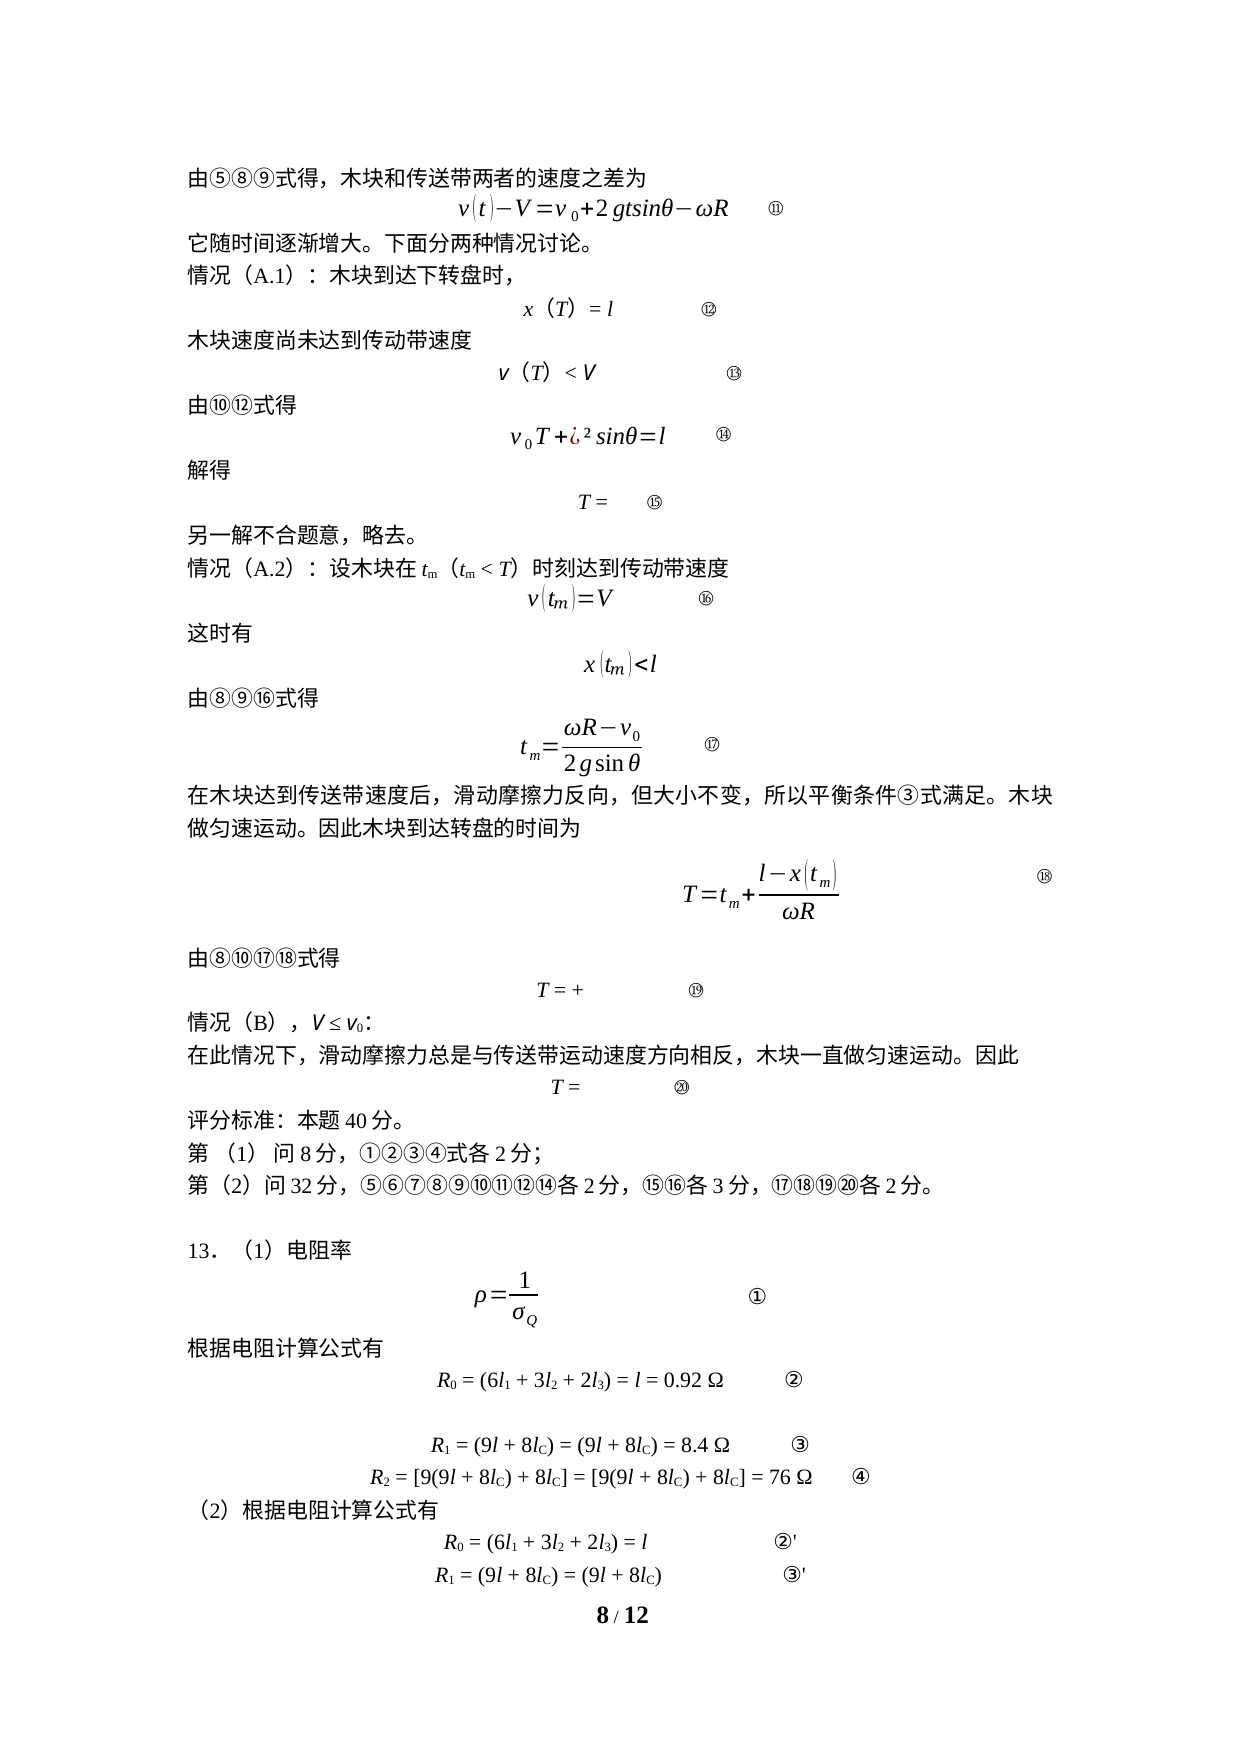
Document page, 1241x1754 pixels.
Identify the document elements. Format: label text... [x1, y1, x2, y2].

text 在木块达到传送带速度后，滑动摩擦力反向，但大小不变，所以平衡条件③式满足。木块做匀速运动。因此木块到达转盘的时间为 [187, 778, 1053, 843]
text 它随时间逐渐增大。下面分两种情况讨论。 [187, 225, 1053, 258]
text R0 = (6l1 + 3l2 + 2l3) = l = 0.92 Ω ② [187, 1363, 1053, 1395]
text R0 = (6l1 + 3l2 + 2l3) = l ②' [187, 1525, 1053, 1558]
text ⑰ [187, 713, 1053, 778]
text T = ⑮ [187, 485, 1053, 518]
text （2）根据电阻计算公式有 [187, 1493, 1053, 1525]
text ① [187, 1265, 1053, 1330]
text R1 = (9l + 8lC) = (9l + 8lC) = 8.4 Ω ③ [187, 1428, 1053, 1460]
text T = + ⑲ [187, 973, 1053, 1005]
text 第（2）问32分，⑤⑥⑦⑧⑨⑩⑪⑫⑭各2分，⑮⑯各3分，⑰⑱⑲⑳各2分。 [187, 1168, 1053, 1200]
text 情况（A.1）：木块到达下转盘时， [187, 258, 1053, 290]
text 由⑤⑧⑨式得，木块和传送带两者的速度之差为 [187, 160, 1053, 193]
text ⑪ [187, 193, 1053, 225]
text 由⑧⑩⑰⑱式得 [187, 940, 1053, 973]
text 另一解不合题意，略去。 [187, 518, 1053, 550]
text 情况（B），V ≤ v0： [187, 1005, 1053, 1038]
text 解得 [187, 453, 1053, 485]
text ⑯ [187, 583, 1053, 615]
text 由⑩⑫式得 [187, 388, 1053, 420]
text 木块速度尚未达到传动带速度 [187, 323, 1053, 355]
text 评分标准：本题40分。 [187, 1103, 1053, 1135]
text 根据电阻计算公式有 [187, 1330, 1053, 1363]
text ⑱ [187, 843, 1053, 940]
text R1 = (9l + 8lC) = (9l + 8lC) ③' [187, 1558, 1053, 1590]
text R2 = [9(9l + 8lC) + 8lC] = [9(9l + 8lC) + 8lC] = 76 Ω ④ [187, 1460, 1053, 1493]
text T = ⑳ [187, 1070, 1053, 1103]
text v（T）< V ⑬ [187, 355, 1053, 388]
text x（T）= l ⑫ [187, 290, 1053, 323]
text 情况（A.2）：设木块在 tm（tm < T）时刻达到传动带速度 [187, 550, 1053, 583]
text ⑭ [187, 420, 1053, 453]
text 由⑧⑨⑯式得 [187, 680, 1053, 713]
text 在此情况下，滑动摩擦力总是与传送带运动速度方向相反，木块一直做匀速运动。因此 [187, 1038, 1053, 1070]
text 这时有 [187, 615, 1053, 648]
text 第 （1） 问8分，①②③④式各2分； [187, 1135, 1053, 1168]
text 13．（1）电阻率 [187, 1233, 1053, 1265]
